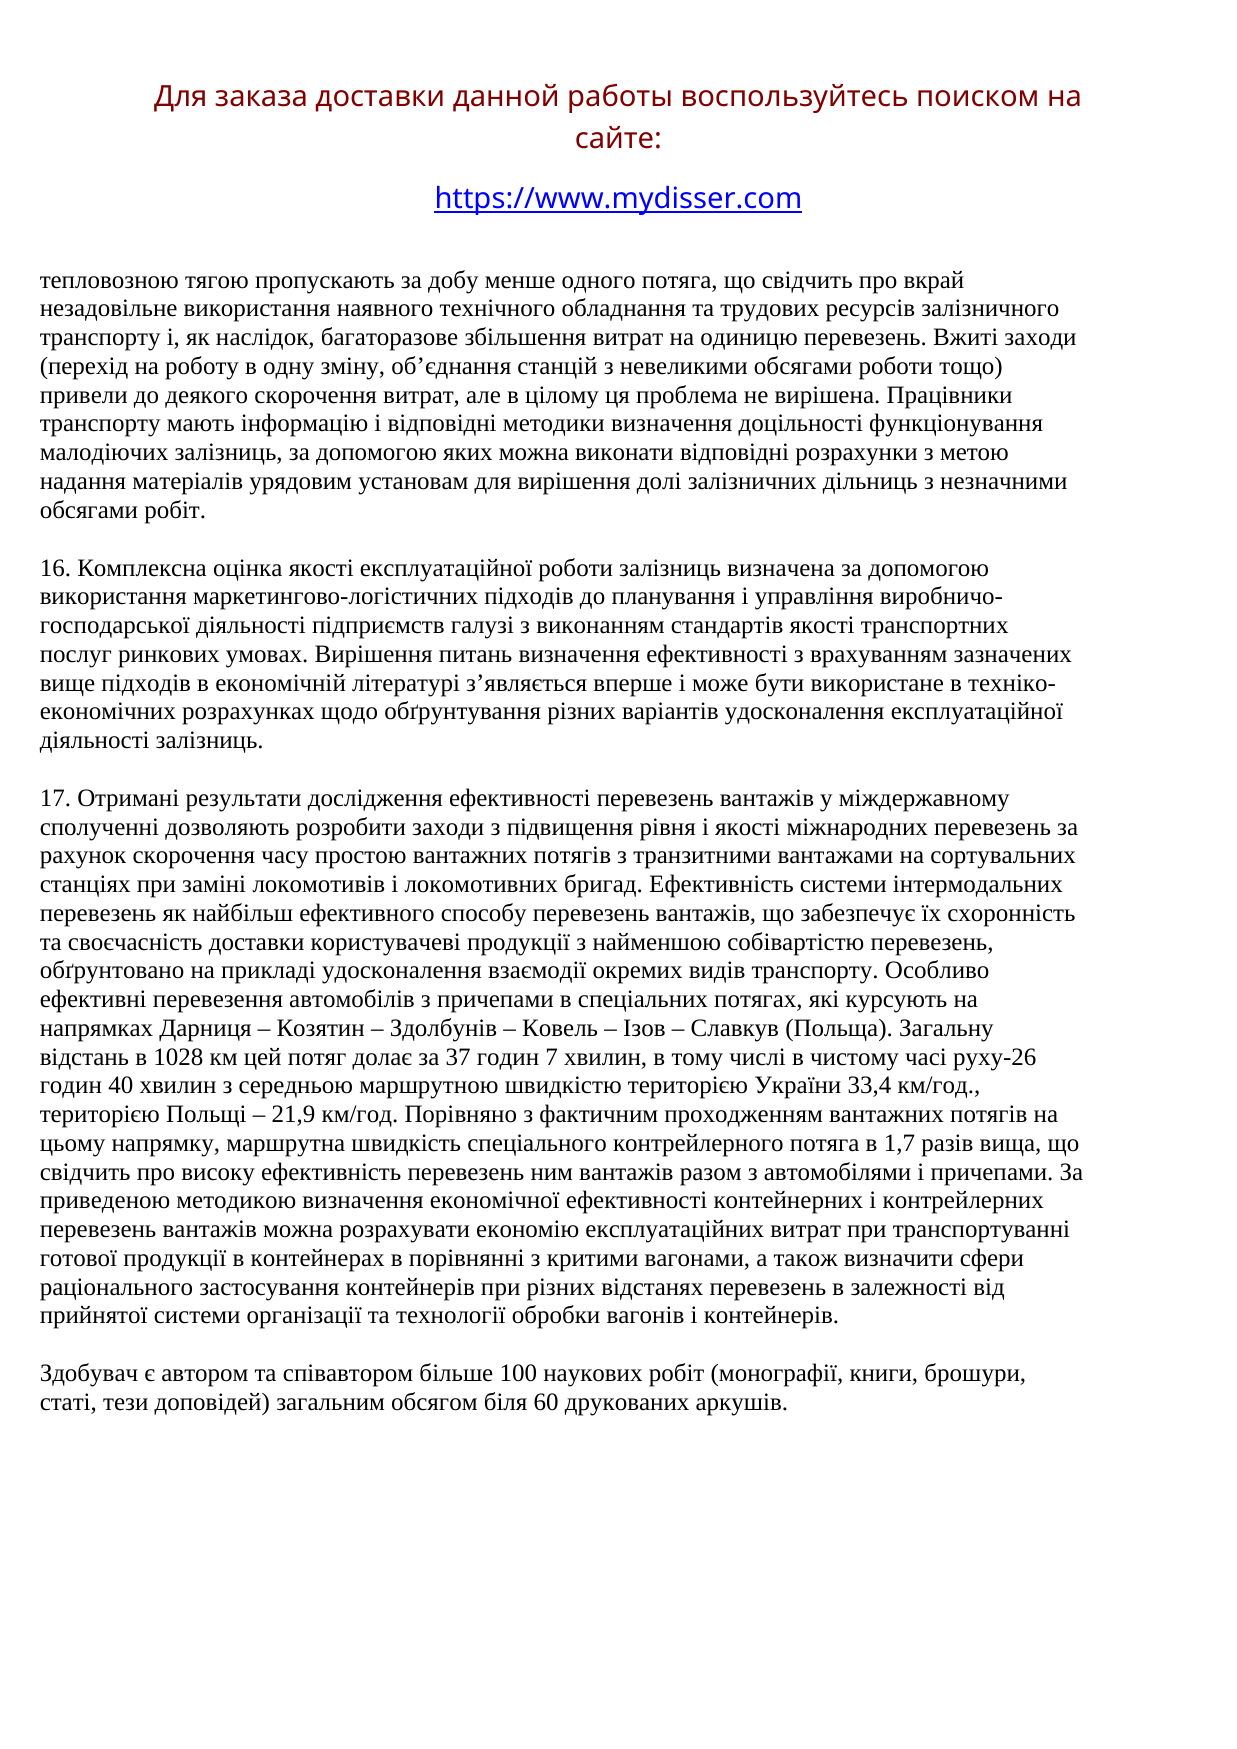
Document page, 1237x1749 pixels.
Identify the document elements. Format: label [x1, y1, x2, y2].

table_cell [40, 236, 1086, 1416]
